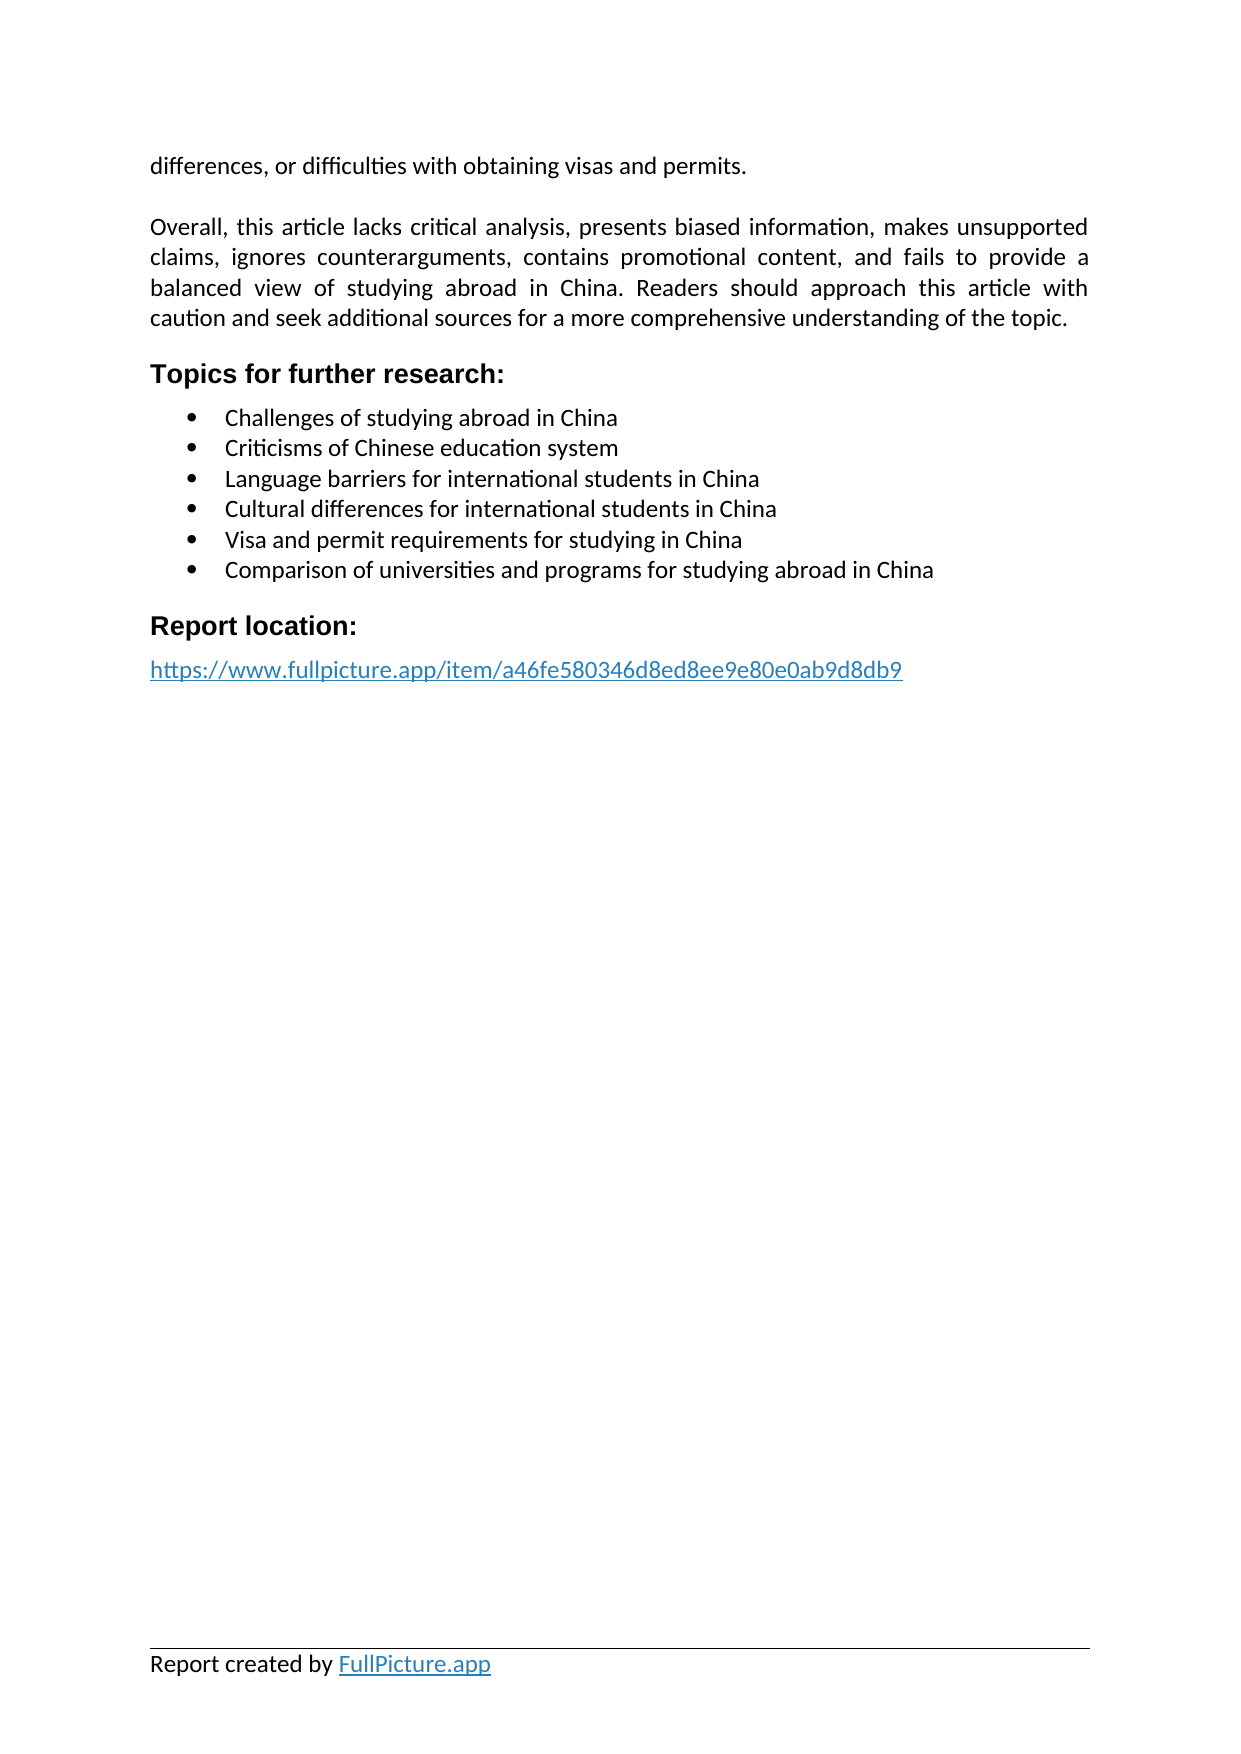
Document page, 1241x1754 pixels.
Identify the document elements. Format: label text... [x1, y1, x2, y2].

list Challenges of studying abroad in China [187, 402, 1090, 432]
subtitle Report location: [150, 610, 1090, 641]
list Cultural differences for international students in China [187, 493, 1090, 524]
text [150, 150, 1090, 181]
text https://www.fullpicture.app/item/a46fe580346d8ed8ee9e80e0ab9d8db9 [150, 654, 1090, 684]
list Comparison of universities and programs for studying abroad in China [187, 554, 1090, 585]
list Visa and permit requirements for studying in China [187, 524, 1090, 554]
text Overall, this article lacks critical analysis, presents biased information, makes unsupported claims, ignores counterarguments, contains promotional content, and fails to provide a balanced view of studying abroad in China. Readers should approach this article with caution and seek additional sources for a more comprehensive understanding of the topic. [150, 211, 1090, 333]
list Criticisms of Chinese education system [187, 432, 1090, 463]
list Language barriers for international students in China [187, 463, 1090, 493]
subtitle Topics for further research: [150, 358, 1090, 389]
